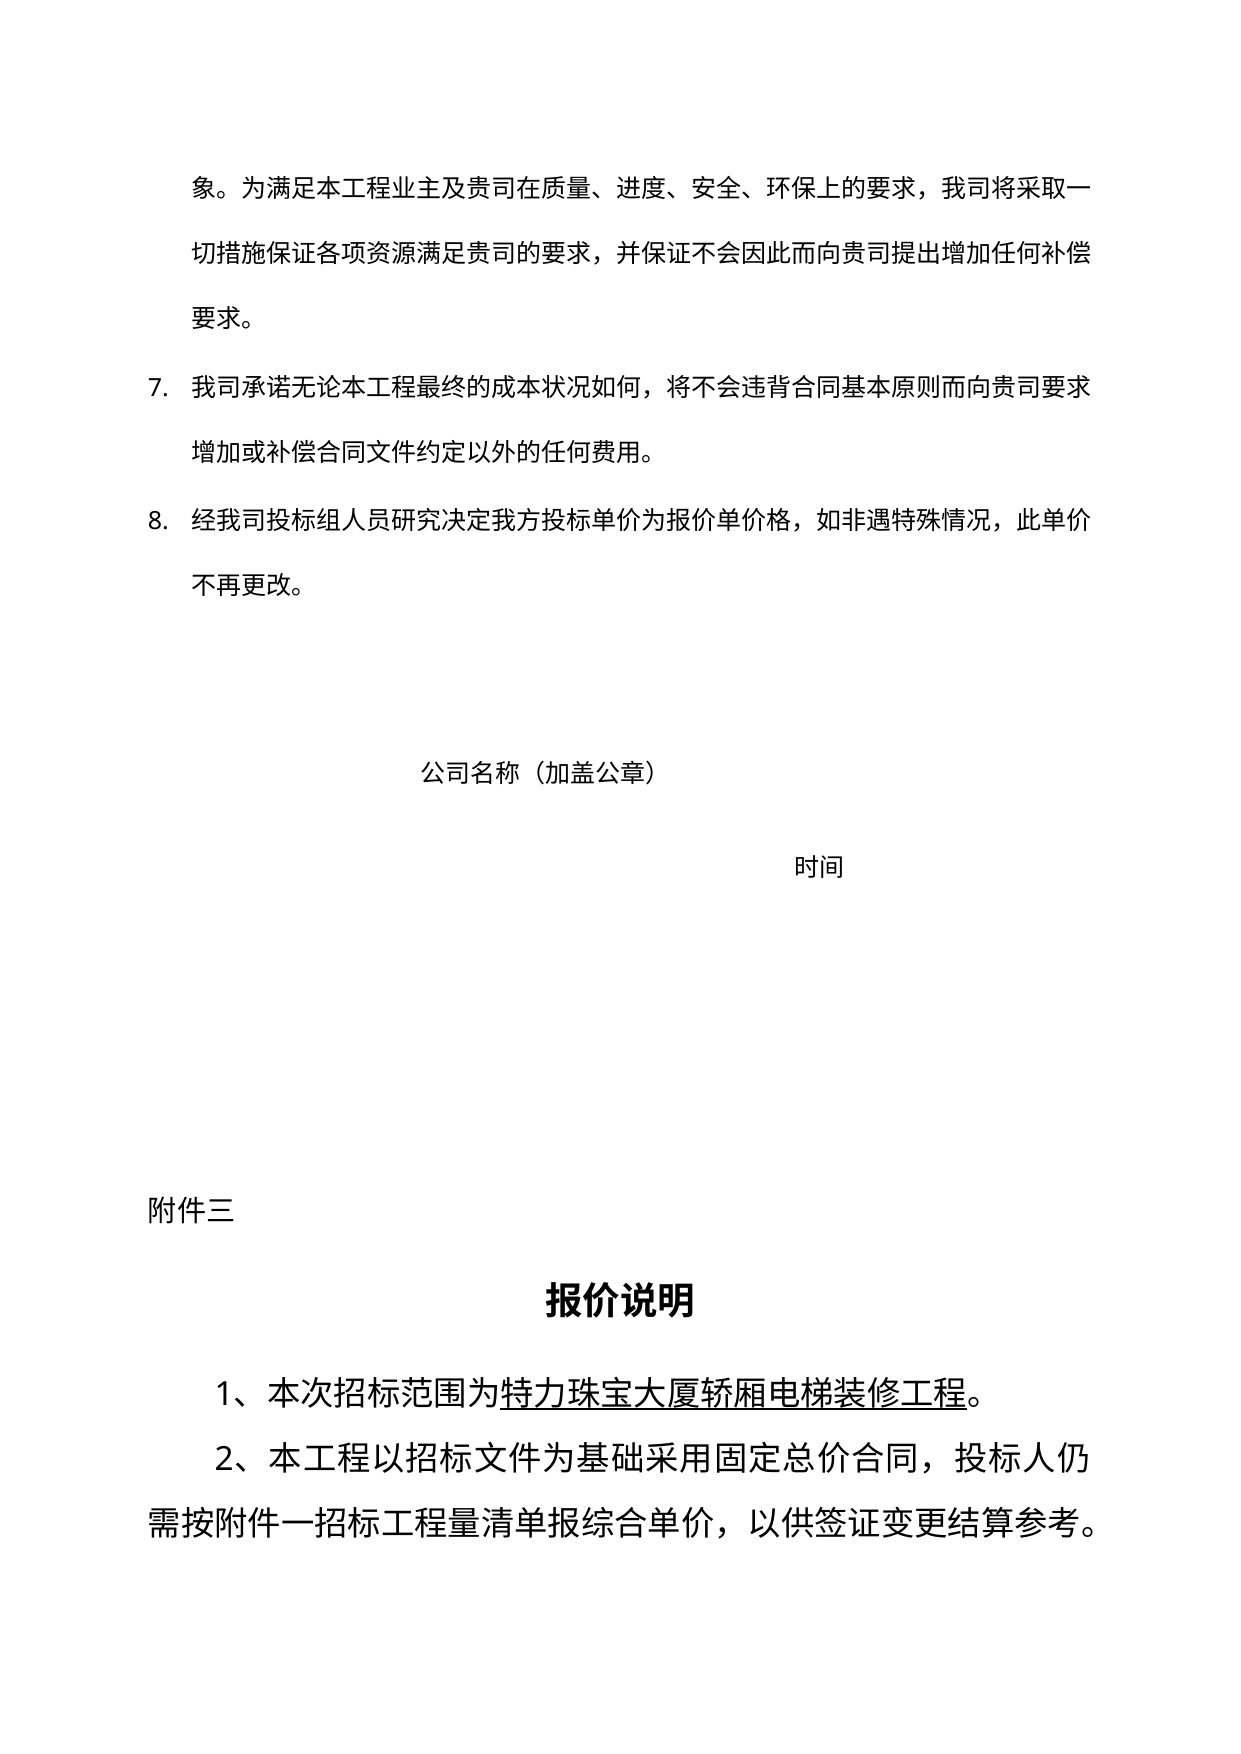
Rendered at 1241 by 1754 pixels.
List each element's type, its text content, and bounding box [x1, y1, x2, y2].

text 附件三 [148, 1177, 1092, 1242]
list 本次招标范围为特力珠宝大厦轿厢电梯装修工程。 [148, 1358, 1092, 1423]
text 时间 [148, 833, 1092, 898]
text 报价说明 [148, 1266, 1092, 1331]
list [148, 154, 1092, 349]
list 我司承诺无论本工程最终的成本状况如何，将不会违背合同基本原则而向贵司要求增加或补偿合同文件约定以外的任何费用。 [148, 353, 1092, 483]
text 2、本工程以招标文件为基础采用固定总价合同，投标人仍需按附件一招标工程量清单报综合单价，以供签证变更结算参考。 [148, 1423, 1092, 1553]
list 经我司投标组人员研究决定我方投标单价为报价单价格，如非遇特殊情况，此单价不再更改。 [148, 486, 1092, 616]
text 公司名称（加盖公章） [148, 739, 1092, 804]
